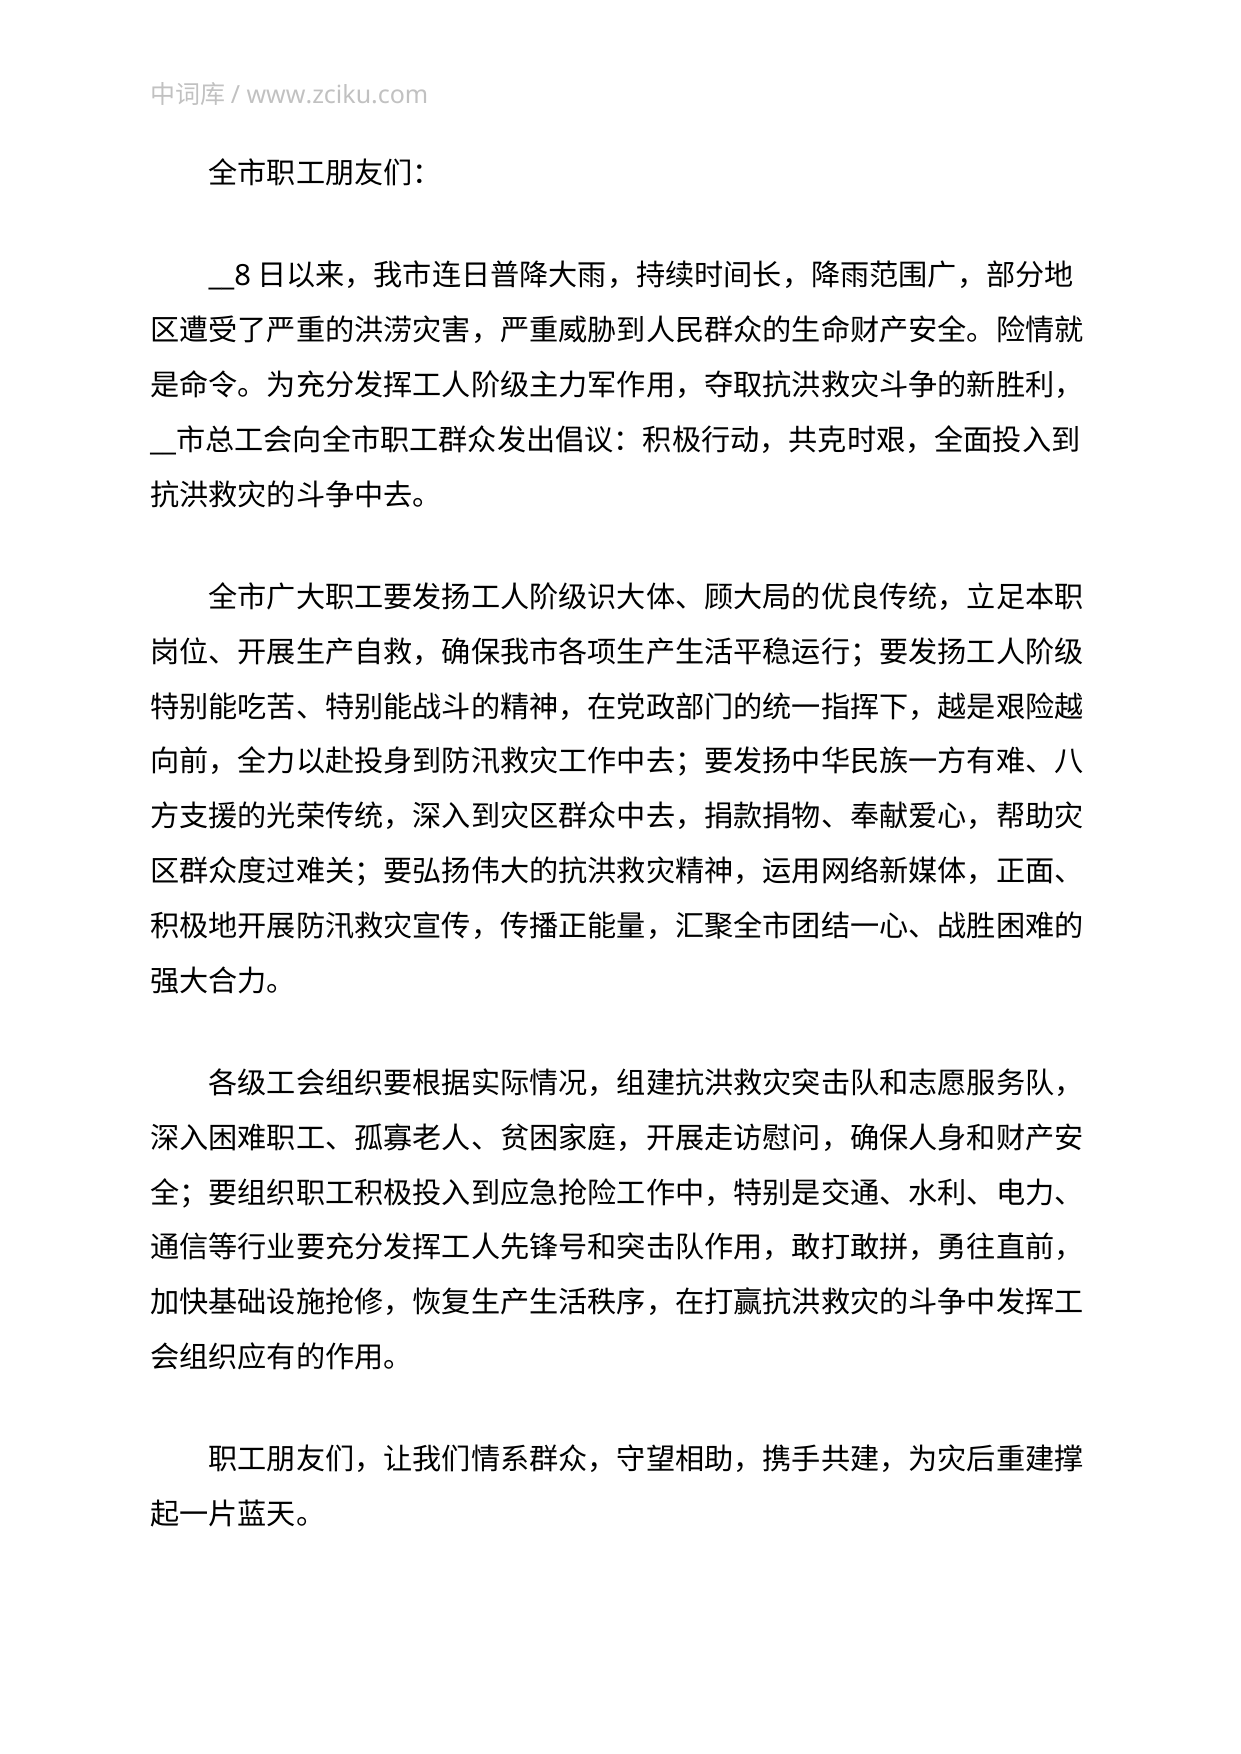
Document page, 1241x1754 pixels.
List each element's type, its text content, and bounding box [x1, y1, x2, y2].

text 全市广大职工要发扬工人阶级识大体、顾大局的优良传统，立足本职岗位、开展生产自救，确保我市各项生产生活平稳运行；要发扬工人阶级特别能吃苦、特别能战斗的精神，在党政部门的统一指挥下，越是艰险越向前，全力以赴投身到防汛救灾工作中去；要发扬中华民族一方有难、八方支援的光荣传统，深入到灾区群众中去，捐款捐物、奉献爱心，帮助灾区群众度过难关；要弘扬伟大的抗洪救灾精神，运用网络新媒体，正面、积极地开展防汛救灾宣传，传播正能量，汇聚全市团结一心、战胜困难的强大合力。 [150, 573, 1090, 1000]
text 各级工会组织要根据实际情况，组建抗洪救灾突击队和志愿服务队，深入困难职工、孤寡老人、贫困家庭，开展走访慰问，确保人身和财产安全；要组织职工积极投入到应急抢险工作中，特别是交通、水利、电力、通信等行业要充分发挥工人先锋号和突击队作用，敢打敢拼，勇往直前，加快基础设施抢修，恢复生产生活秩序，在打赢抗洪救灾的斗争中发挥工会组织应有的作用。 [150, 1059, 1090, 1376]
text 职工朋友们，让我们情系群众，守望相助，携手共建，为灾后重建撑起一片蓝天。 [150, 1436, 1090, 1533]
text 全市职工朋友们： [150, 150, 1090, 192]
text __8日以来，我市连日普降大雨，持续时间长，降雨范围广，部分地区遭受了严重的洪涝灾害，严重威胁到人民群众的生命财产安全。险情就是命令。为充分发挥工人阶级主力军作用，夺取抗洪救灾斗争的新胜利，__市总工会向全市职工群众发出倡议：积极行动，共克时艰，全面投入到抗洪救灾的斗争中去。 [150, 252, 1090, 514]
